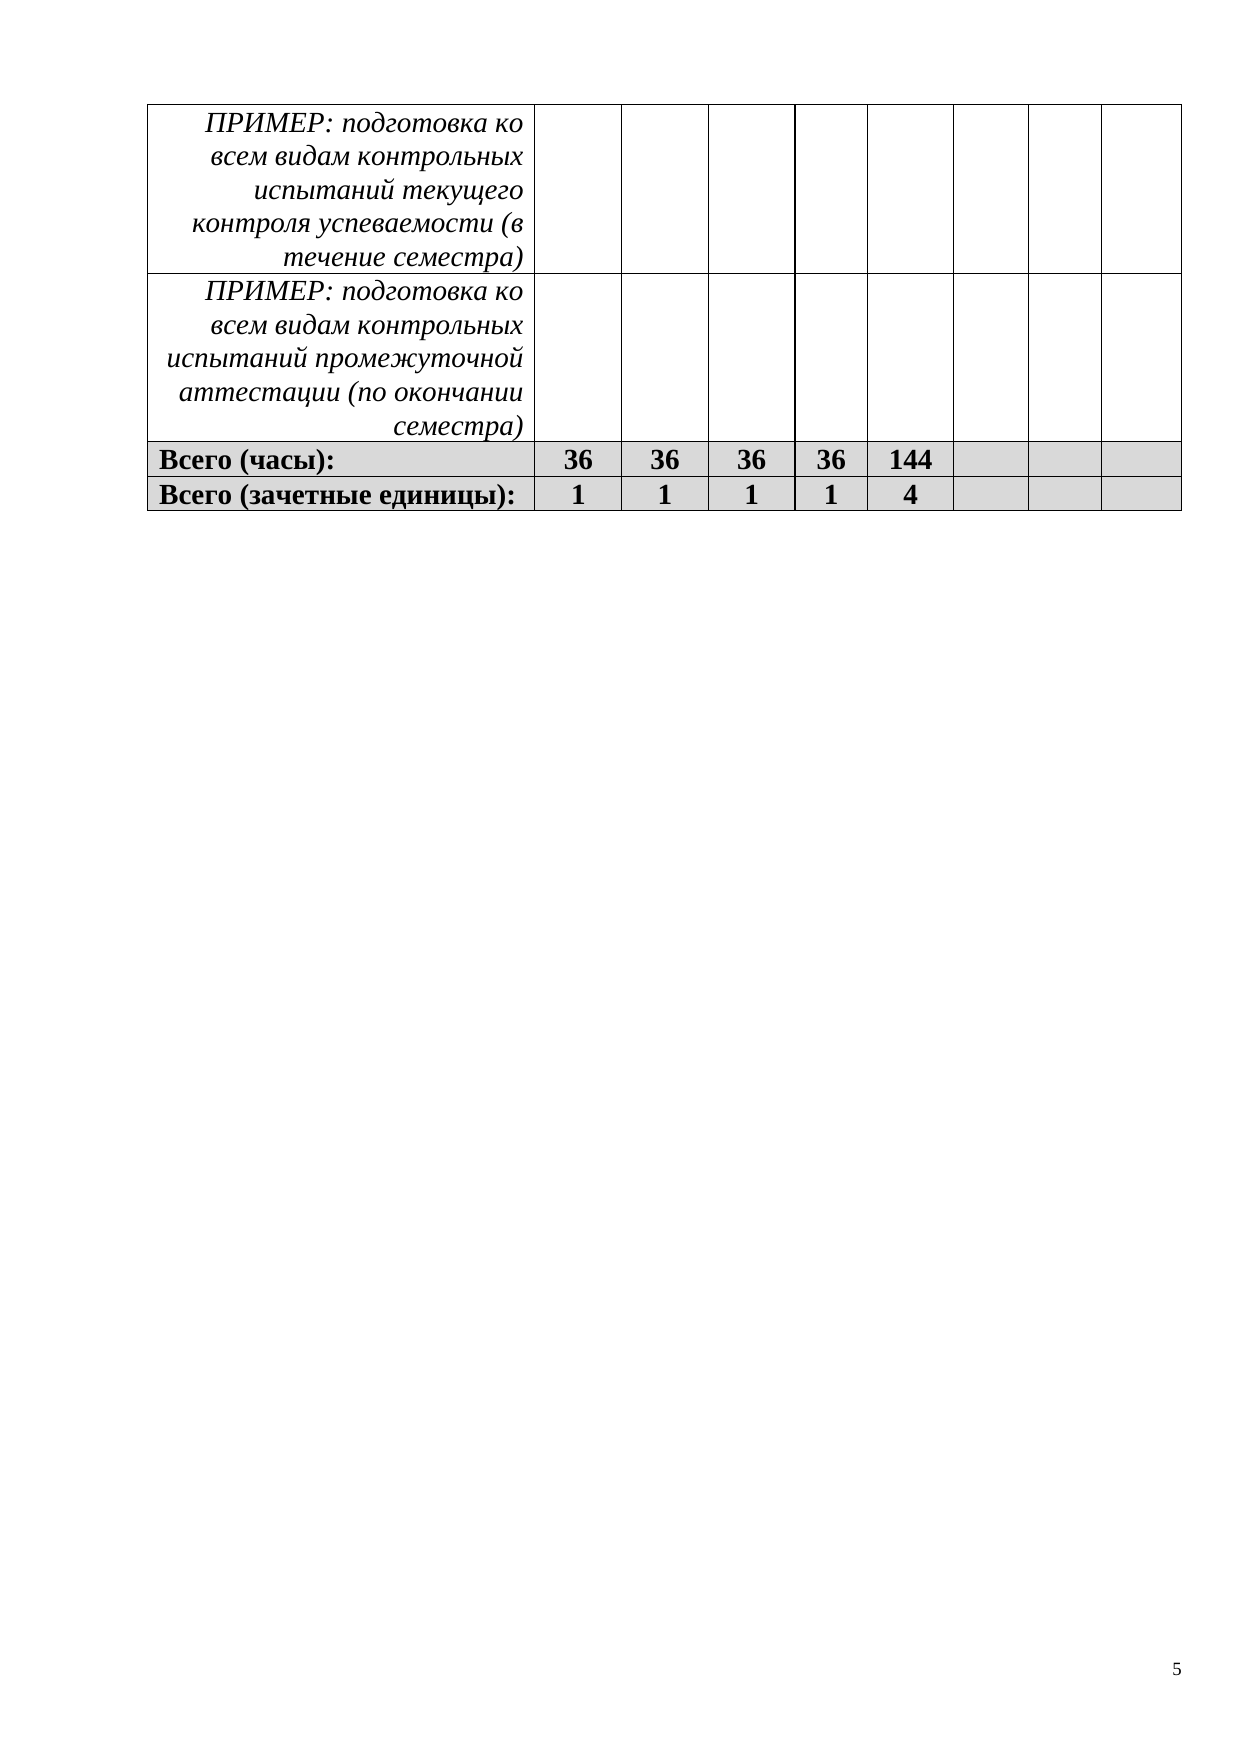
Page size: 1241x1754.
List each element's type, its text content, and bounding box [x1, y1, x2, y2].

table_cell 144 [868, 442, 953, 476]
table_cell ПРИМЕР: подготовка ко всем видам контрольных испытаний промежуточной аттестации (по окончании семестра) [148, 274, 534, 441]
table_cell [796, 105, 867, 272]
table_cell [1102, 477, 1181, 510]
table_cell 1 [622, 477, 708, 510]
table_cell [709, 274, 794, 441]
table_cell ПРИМЕР: подготовка ко всем видам контрольных испытаний текущего контроля успеваемости (в течение семестра) [148, 105, 534, 272]
table_cell [1102, 274, 1181, 441]
table_cell Всего (зачетные единицы): [148, 477, 534, 510]
table_cell [1029, 442, 1101, 476]
table_cell [1102, 105, 1181, 272]
table_cell 36 [796, 442, 867, 476]
table_cell [1029, 274, 1101, 441]
table_cell [709, 105, 794, 272]
table_cell [868, 105, 953, 272]
table_cell [1102, 442, 1181, 476]
table_cell [796, 274, 867, 441]
table_cell 1 [796, 477, 867, 510]
table_cell [622, 105, 708, 272]
table_cell [535, 105, 621, 272]
table_cell [622, 274, 708, 441]
table_cell [1029, 477, 1101, 510]
table_cell [1029, 105, 1101, 272]
table_cell [868, 274, 953, 441]
table_cell Всего (часы): [148, 442, 534, 476]
table_cell 1 [709, 477, 794, 510]
table_cell 4 [868, 477, 953, 510]
table_cell 36 [709, 442, 794, 476]
table_cell [535, 274, 621, 441]
table_cell [954, 442, 1028, 476]
table_cell [954, 477, 1028, 510]
table_cell 36 [535, 442, 621, 476]
table_cell 1 [535, 477, 621, 510]
table_cell [954, 105, 1028, 272]
table_cell [954, 274, 1028, 441]
table_cell 36 [622, 442, 708, 476]
